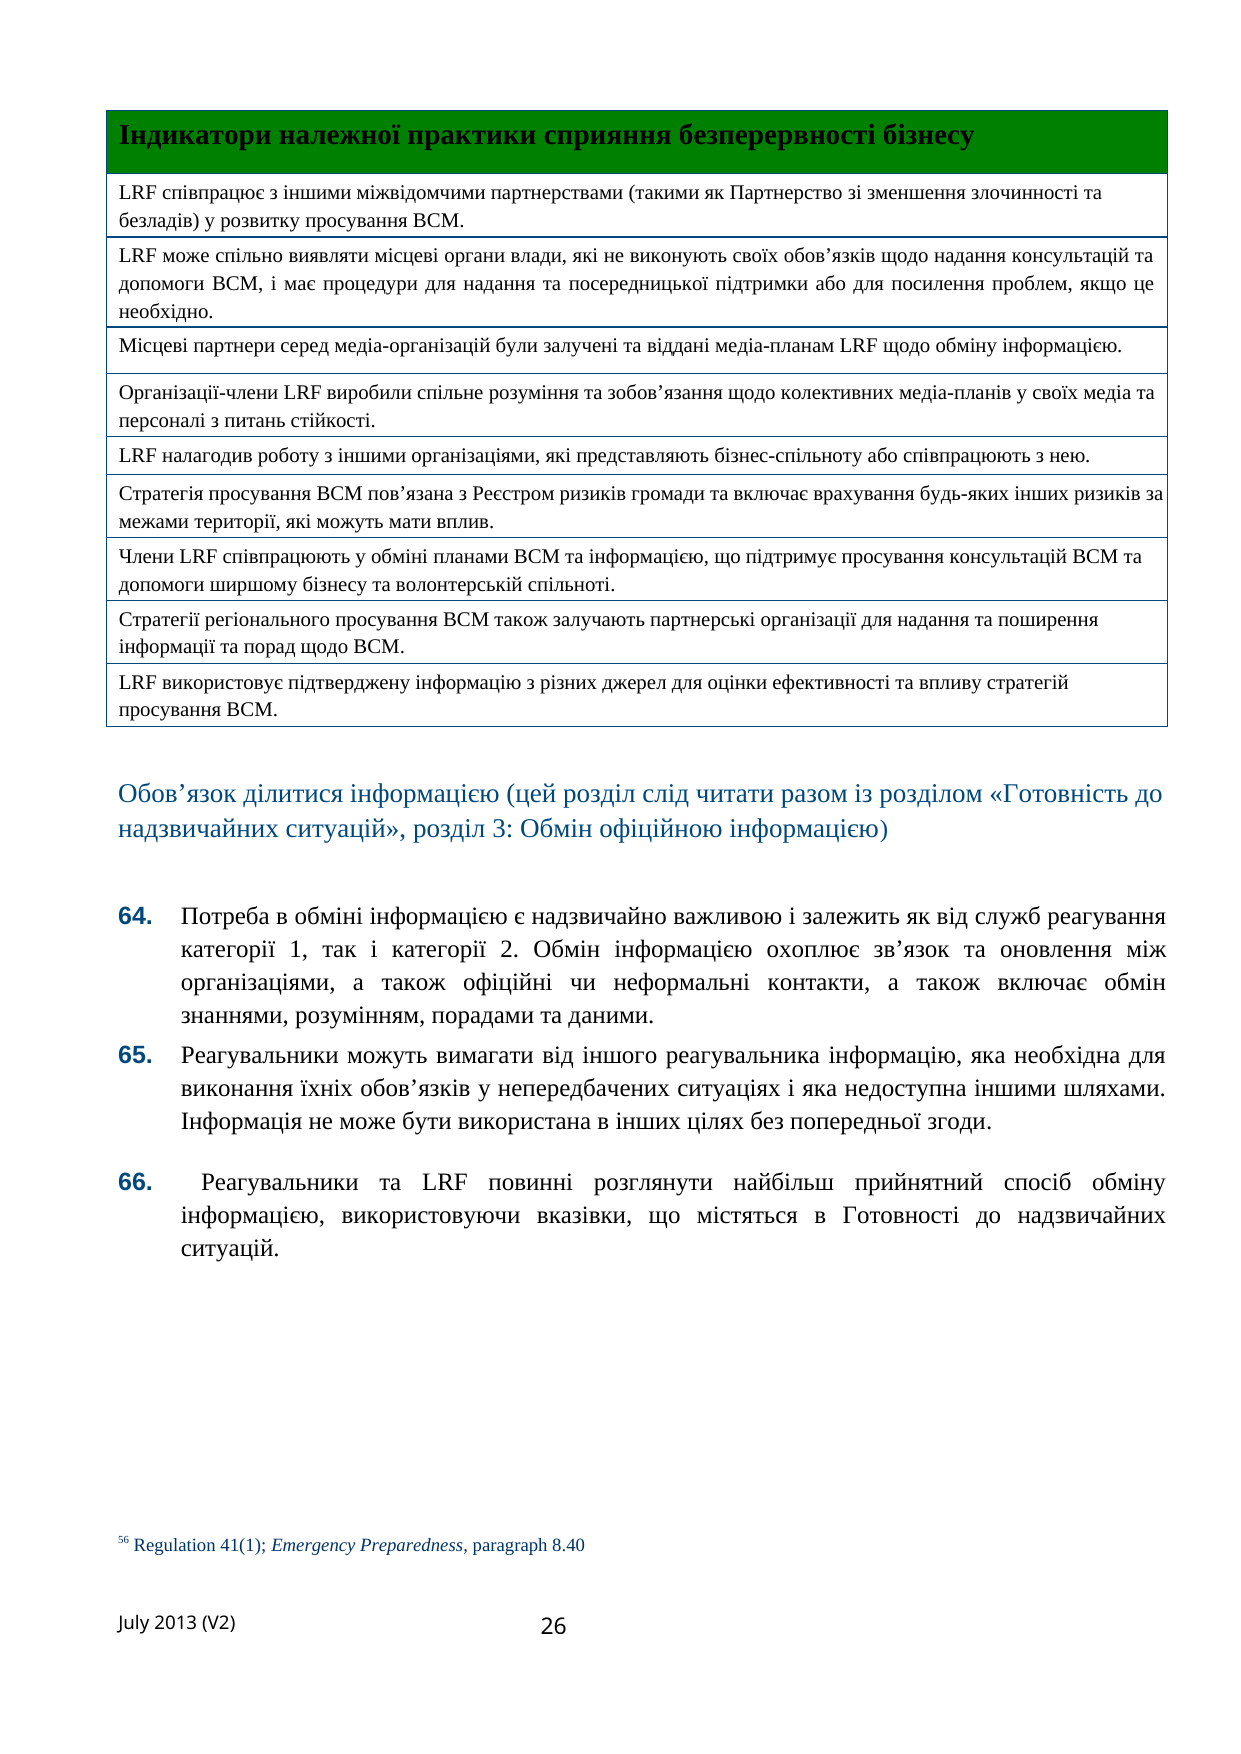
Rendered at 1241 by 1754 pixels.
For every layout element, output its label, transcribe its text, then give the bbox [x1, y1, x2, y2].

list Реагувальники та LRF повинні розглянути найбільш прийнятний спосіб обміну інформацією, використовуючи вказівки, що містяться в Готовності до надзвичайних ситуацій. [118, 1167, 1167, 1262]
table_cell LRF налагодив роботу з іншими організаціями, які представляють бізнес-спільноту або співпрацюють з нею. [107, 437, 1167, 474]
table_cell Місцеві партнери серед медіа-організацій були залучені та віддані медіа-планам LRF щодо обміну інформацією. [107, 328, 1167, 373]
list Реагувальники можуть вимагати від іншого реагувальника інформацію, яка необхідна для виконання їхніх обов’язків у непередбачених ситуаціях і яка недоступна іншими шляхами. Інформація не може бути використана в інших цілях без попередньої згоди. [118, 1040, 1167, 1135]
list Потреба в обміні інформацією є надзвичайно важливою і залежить як від служб реагування категорії 1, так і категорії 2. Обмін інформацією охоплює зв’язок та оновлення між організаціями, а також офіційні чи неформальні контакти, а також включає обмін знаннями, розумінням, порадами та даними. [118, 901, 1167, 1029]
text 56 Regulation 41(1); Emergency Preparedness, paragraph 8.40 [118, 1534, 1167, 1555]
text Обов’язок ділитися інформацією (цей розділ слід читати разом із розділом «Готовність до надзвичайних ситуацій», розділ 3: Обмін офіційною інформацією) [118, 777, 1167, 844]
table_cell Члени LRF співпрацюють у обміні планами BCM та інформацією, що підтримує просування консультацій BCM та допомоги ширшому бізнесу та волонтерській спільноті. [107, 538, 1167, 600]
table_cell Організації-члени LRF виробили спільне розуміння та зобов’язання щодо колективних медіа-планів у своїх медіа та персоналі з питань стійкості. [107, 374, 1167, 436]
table_cell LRF використовує підтверджену інформацію з різних джерел для оцінки ефективності та впливу стратегій просування BCM. [107, 664, 1167, 726]
table_cell Стратегії регіонального просування BCM також залучають партнерські організації для надання та поширення інформації та порад щодо BCM. [107, 601, 1167, 663]
table_cell Стратегія просування BCM пов’язана з Реєстром ризиків громади та включає врахування будь-яких інших ризиків за межами території, які можуть мати вплив. [107, 475, 1167, 537]
table_cell LRF може спільно виявляти місцеві органи влади, які не виконують своїх обов’язків щодо надання консультацій та допомоги BCM, і має процедури для надання та посередницької підтримки або для посилення проблем, якщо це необхідно. [107, 238, 1167, 326]
table_header Індикатори належної практики сприяння безперервності бізнесу [107, 111, 1167, 173]
table_cell LRF співпрацює з іншими міжвідомчими партнерствами (такими як Партнерство зі зменшення злочинності та безладів) у розвитку просування BCM. [107, 174, 1167, 236]
